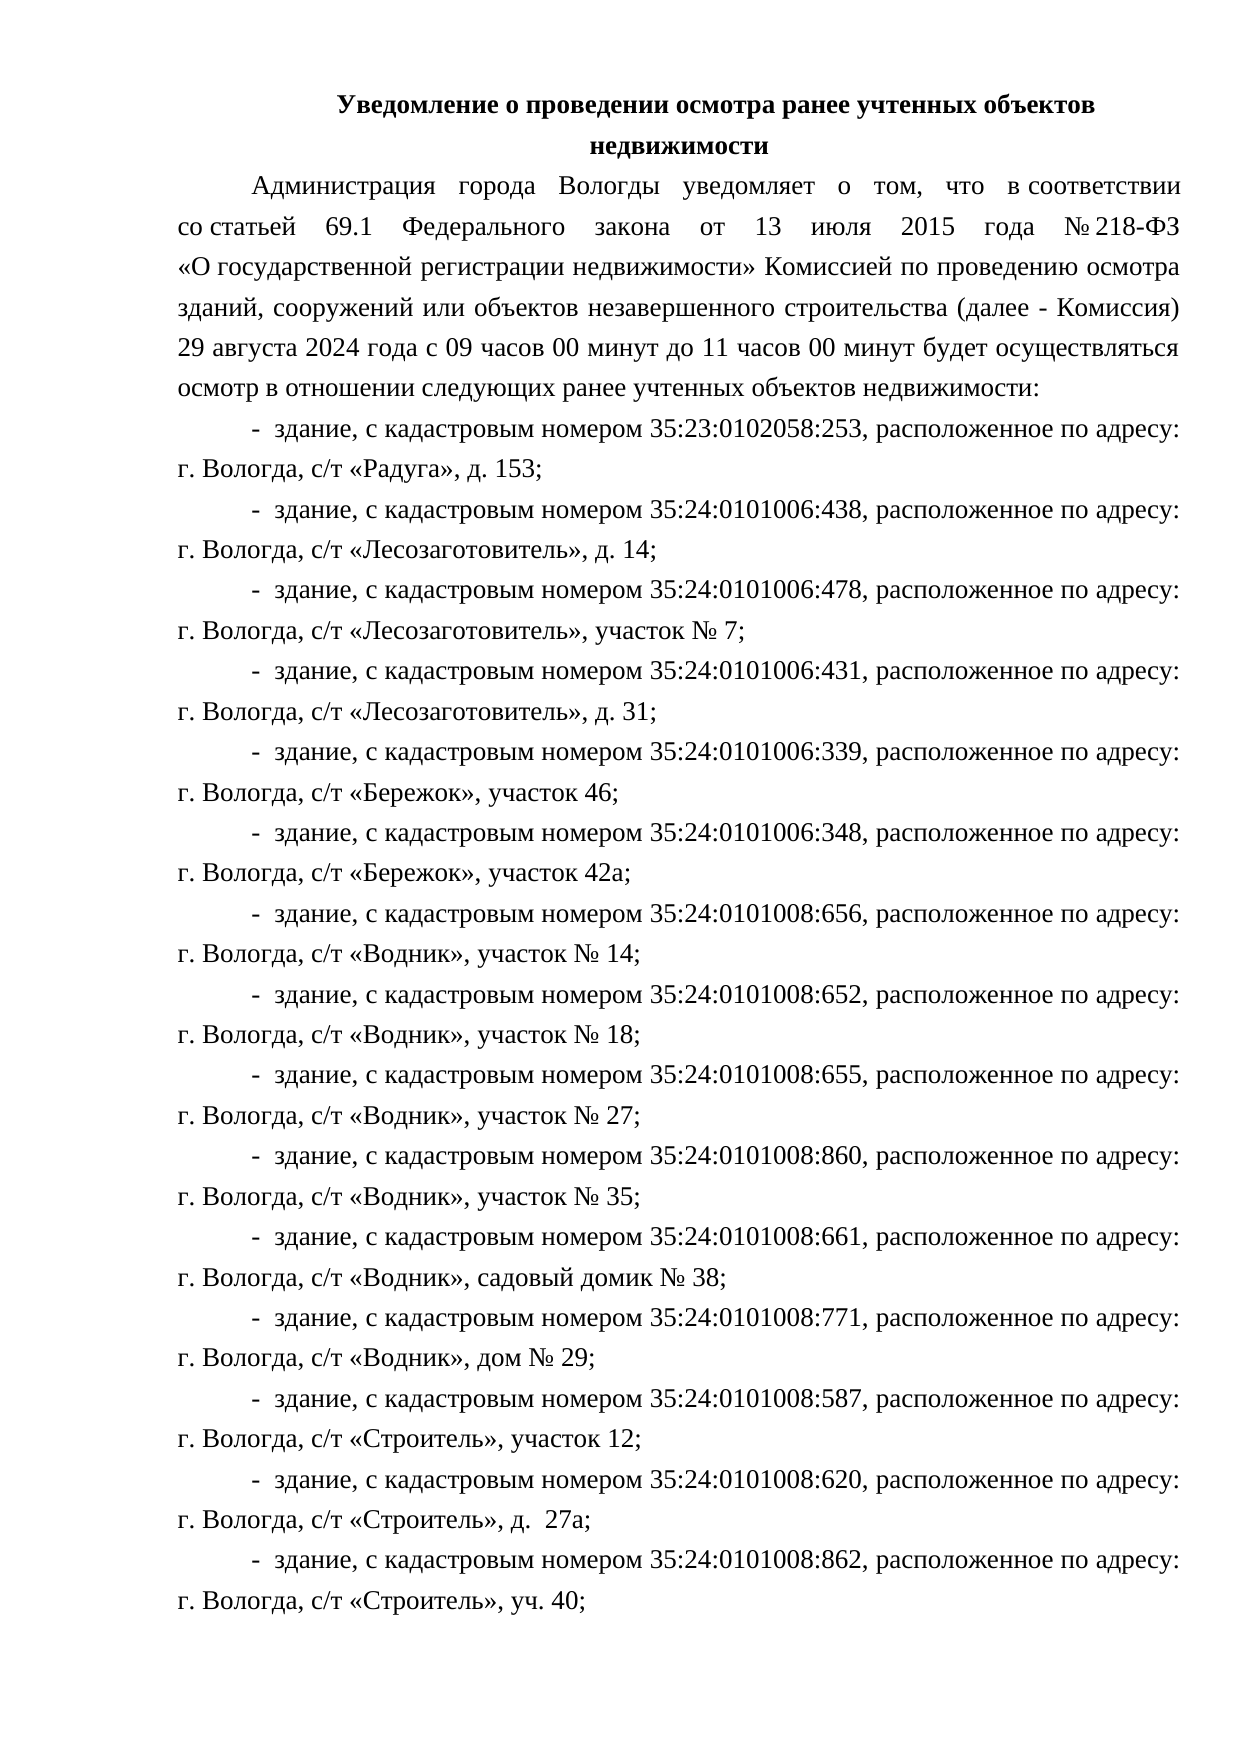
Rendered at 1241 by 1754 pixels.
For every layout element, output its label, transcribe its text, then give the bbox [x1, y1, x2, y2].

text Уведомление о проведении осмотра ранее учтенных объектов недвижимости [177, 89, 1181, 160]
text - здание, с кадастровым номером 35:24:0101006:438, расположенное по адресу: г. Вологда, с/т «Лесозаготовитель», д. 14; [177, 493, 1181, 564]
text - здание, с кадастровым номером 35:24:0101006:478, расположенное по адресу: г. Вологда, с/т «Лесозаготовитель», участок № 7; [177, 574, 1181, 645]
text - здание, с кадастровым номером 35:24:0101006:348, расположенное по адресу: г. Вологда, с/т «Бережок», участок 42а; [177, 816, 1181, 888]
text - здание, с кадастровым номером 35:24:0101008:862, расположенное по адресу: г. Вологда, с/т «Строитель», уч. 40; [177, 1544, 1181, 1615]
text Администрация города Вологды уведомляет о том, что в соответствии со статьей 69.1 Федерального закона от 13 июля 2015 года № 218-ФЗ «О государственной регистрации недвижимости» Комиссией по проведению осмотра зданий, сооружений или объектов незавершенного строительства (далее - Комиссия) 29 августа 2024 года с 09 часов 00 минут до 11 часов 00 минут будет осуществляться осмотр в отношении следующих ранее учтенных объектов недвижимости: [177, 169, 1181, 403]
text - здание, с кадастровым номером 35:24:0101008:771, расположенное по адресу: г. Вологда, с/т «Водник», дом № 29; [177, 1301, 1181, 1373]
text - здание, с кадастровым номером 35:24:0101008:655, расположенное по адресу: г. Вологда, с/т «Водник», участок № 27; [177, 1059, 1181, 1130]
text - здание, с кадастровым номером 35:24:0101006:339, расположенное по адресу: г. Вологда, с/т «Бережок», участок 46; [177, 735, 1181, 807]
text - здание, с кадастровым номером 35:24:0101008:652, расположенное по адресу: г. Вологда, с/т «Водник», участок № 18; [177, 978, 1181, 1049]
text - здание, с кадастровым номером 35:24:0101008:620, расположенное по адресу: г. Вологда, с/т «Строитель», д. 27а; [177, 1463, 1181, 1534]
text - здание, с кадастровым номером 35:24:0101008:860, расположенное по адресу: г. Вологда, с/т «Водник», участок № 35; [177, 1139, 1181, 1211]
text - здание, с кадастровым номером 35:24:0101006:431, расположенное по адресу: г. Вологда, с/т «Лесозаготовитель», д. 31; [177, 654, 1181, 726]
text - здание, с кадастровым номером 35:24:0101008:656, расположенное по адресу: г. Вологда, с/т «Водник», участок № 14; [177, 897, 1181, 968]
text - здание, с кадастровым номером 35:23:0102058:253, расположенное по адресу: г. Вологда, с/т «Радуга», д. 153; [177, 412, 1181, 483]
text - здание, с кадастровым номером 35:24:0101008:587, расположенное по адресу: г. Вологда, с/т «Строитель», участок 12; [177, 1382, 1181, 1453]
text - здание, с кадастровым номером 35:24:0101008:661, расположенное по адресу: г. Вологда, с/т «Водник», садовый домик № 38; [177, 1220, 1181, 1292]
